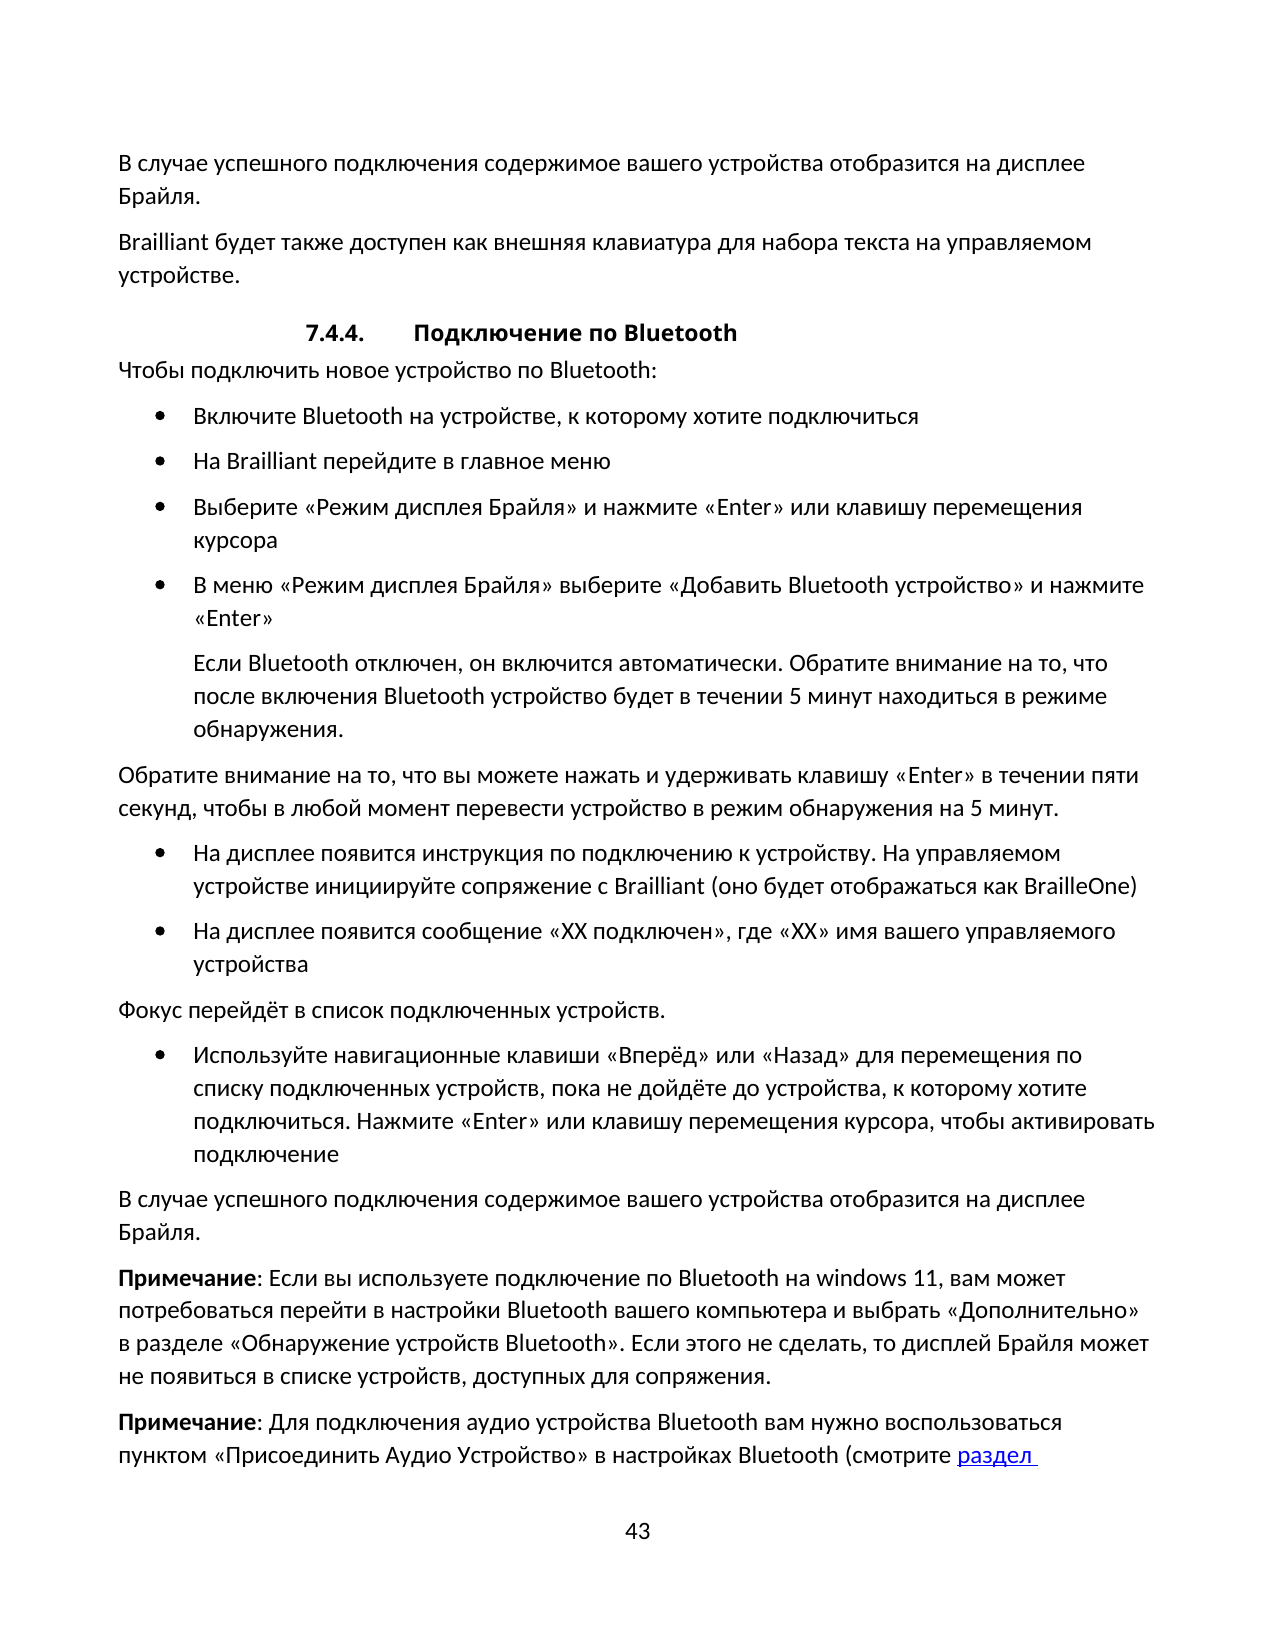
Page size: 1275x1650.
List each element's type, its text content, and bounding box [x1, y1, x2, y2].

text Обратите внимание на то, что вы можете нажать и удерживать клавишу «Enter» в течении пяти секунд, чтобы в любой момент перевести устройство в режим обнаружения на 5 минут. [118, 759, 1157, 822]
list Используйте навигационные клавиши «Вперёд» или «Назад» для перемещения по списку подключенных устройств, пока не дойдёте до устройства, к которому хотите подключиться. Нажмите «Enter» или клавишу перемещения курсора, чтобы активировать подключение [156, 1039, 1157, 1168]
text В случае успешного подключения содержимое вашего устройства отобразится на дисплее Брайля. [118, 1183, 1157, 1247]
text Если Bluetooth отключен, он включится автоматически. Обратите внимание на то, что после включения Bluetooth устройство будет в течении 5 минут находиться в режиме обнаружения. [193, 648, 1157, 744]
text В случае успешного подключения содержимое вашего устройства отобразится на дисплее Брайля. [118, 148, 1157, 211]
list На дисплее появится инструкция по подключению к устройству. На управляемом устройстве инициируйте сопряжение с Brailliant (оно будет отображаться как BrailleOne) [156, 837, 1157, 901]
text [118, 1406, 1157, 1469]
list Включите Bluetooth на устройстве, к которому хотите подключиться [156, 400, 1157, 431]
text Фокус перейдёт в список подключенных устройств. [118, 994, 1157, 1024]
list В меню «Режим дисплея Брайля» выберите «Добавить Bluetooth устройство» и нажмите «Enter» [156, 569, 1157, 633]
list На Brailliant перейдите в главное меню [156, 446, 1157, 476]
subtitle Подключение по Bluetooth [306, 317, 1157, 348]
text Brailliant будет также доступен как внешняя клавиатура для набора текста на управляемом устройстве. [118, 226, 1157, 289]
list На дисплее появится сообщение «XX подключен», где «XX» имя вашего управляемого устройства [156, 916, 1157, 979]
text Примечание: Если вы используете подключение по Bluetooth на windows 11, вам может потребоваться перейти в настройки Bluetooth вашего компьютера и выбрать «Дополнительно» в разделе «Обнаружение устройств Bluetooth». Если этого не сделать, то дисплей Брайля может не появиться в списке устройств, доступных для сопряжения. [118, 1262, 1157, 1391]
list Выберите «Режим дисплея Брайля» и нажмите «Enter» или клавишу перемещения курсора [156, 491, 1157, 554]
text Чтобы подключить новое устройство по Bluetooth: [118, 355, 1157, 385]
